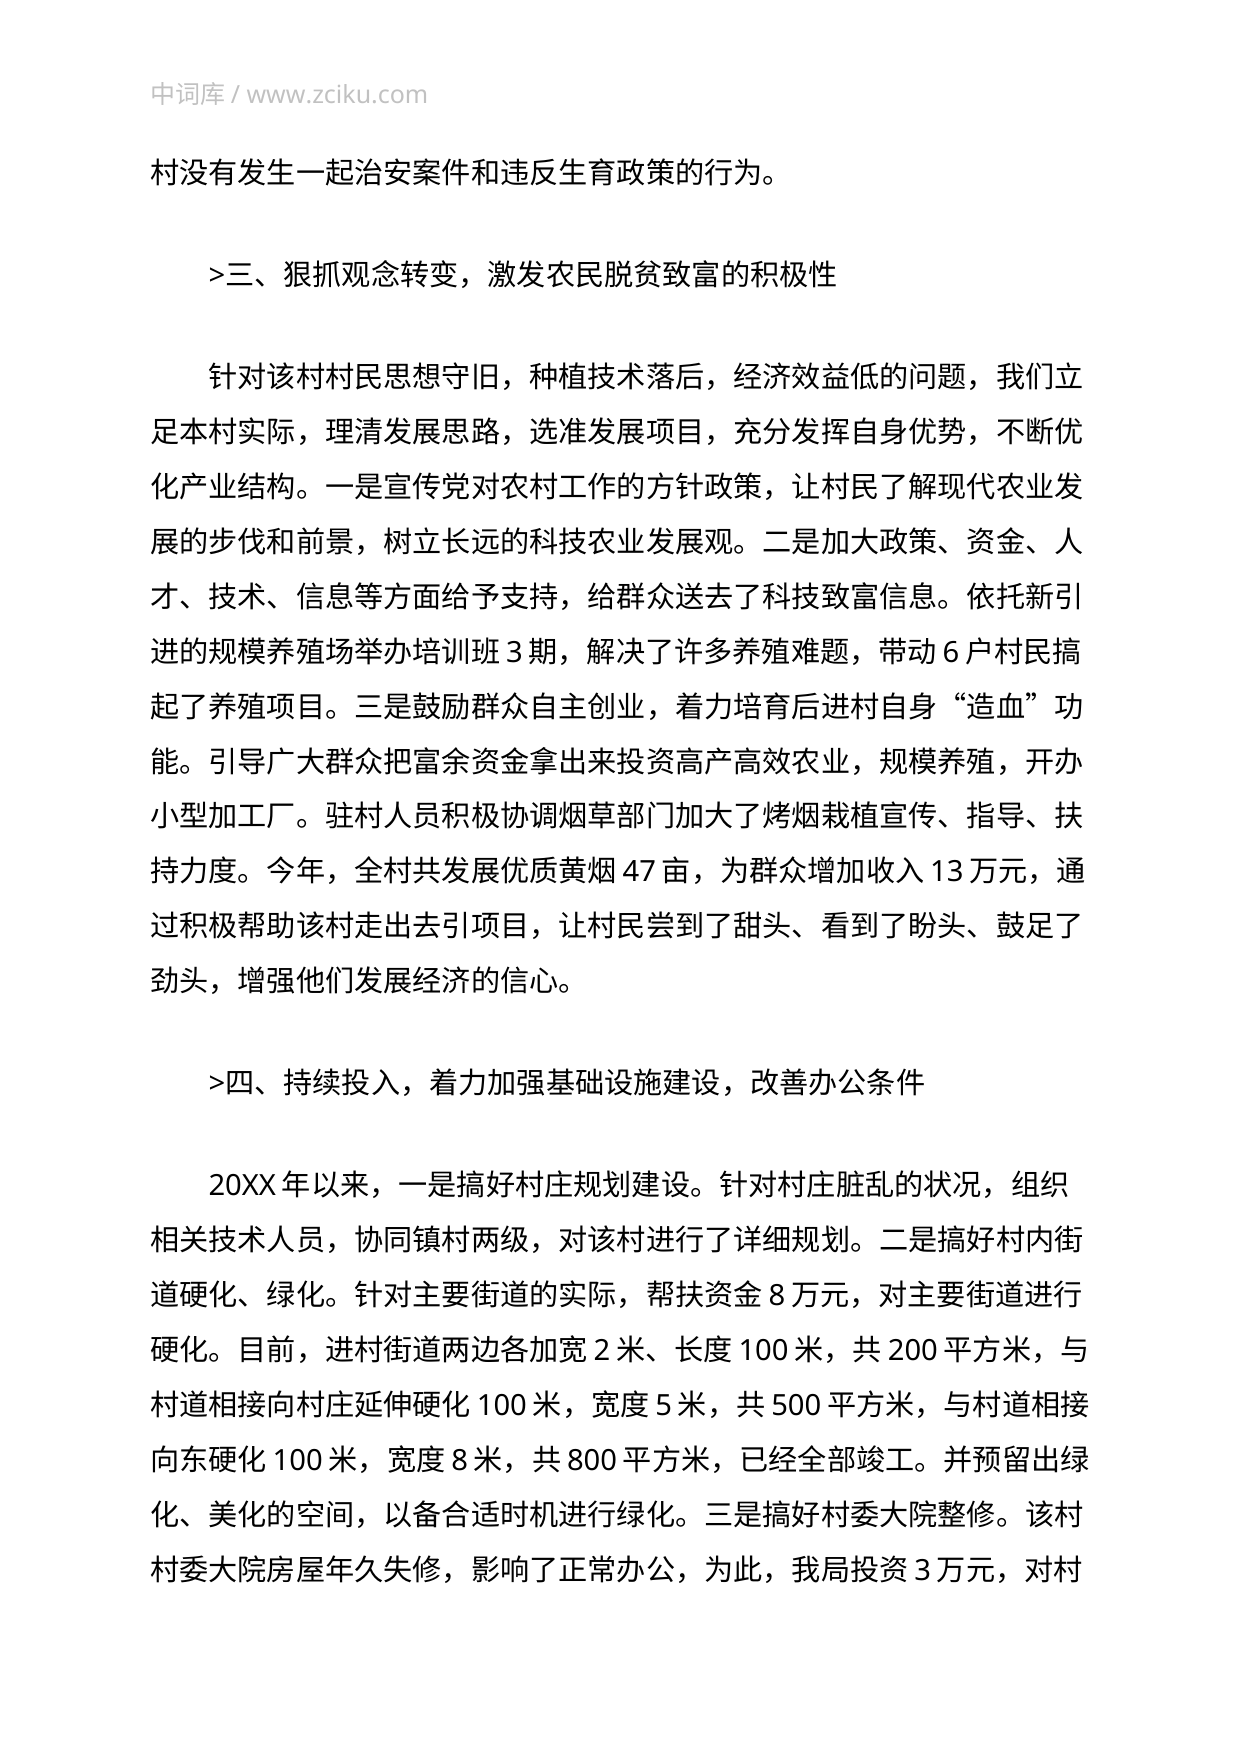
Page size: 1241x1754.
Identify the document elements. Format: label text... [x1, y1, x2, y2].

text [150, 1162, 1090, 1589]
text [150, 150, 1090, 192]
text 针对该村村民思想守旧，种植技术落后，经济效益低的问题，我们立足本村实际，理清发展思路，选准发展项目，充分发挥自身优势，不断优化产业结构。一是宣传党对农村工作的方针政策，让村民了解现代农业发展的步伐和前景，树立长远的科技农业发展观。二是加大政策、资金、人才、技术、信息等方面给予支持，给群众送去了科技致富信息。依托新引进的规模养殖场举办培训班3期，解决了许多养殖难题，带动6户村民搞起了养殖项目。三是鼓励群众自主创业，着力培育后进村自身“造血”功能。引导广大群众把富余资金拿出来投资高产高效农业，规模养殖，开办小型加工厂。驻村人员积极协调烟草部门加大了烤烟栽植宣传、指导、扶持力度。今年，全村共发展优质黄烟47亩，为群众增加收入13万元，通过积极帮助该村走出去引项目，让村民尝到了甜头、看到了盼头、鼓足了劲头，增强他们发展经济的信心。 [150, 354, 1090, 1000]
text >四、持续投入，着力加强基础设施建设，改善办公条件 [150, 1059, 1090, 1102]
text >三、狠抓观念转变，激发农民脱贫致富的积极性 [150, 252, 1090, 294]
